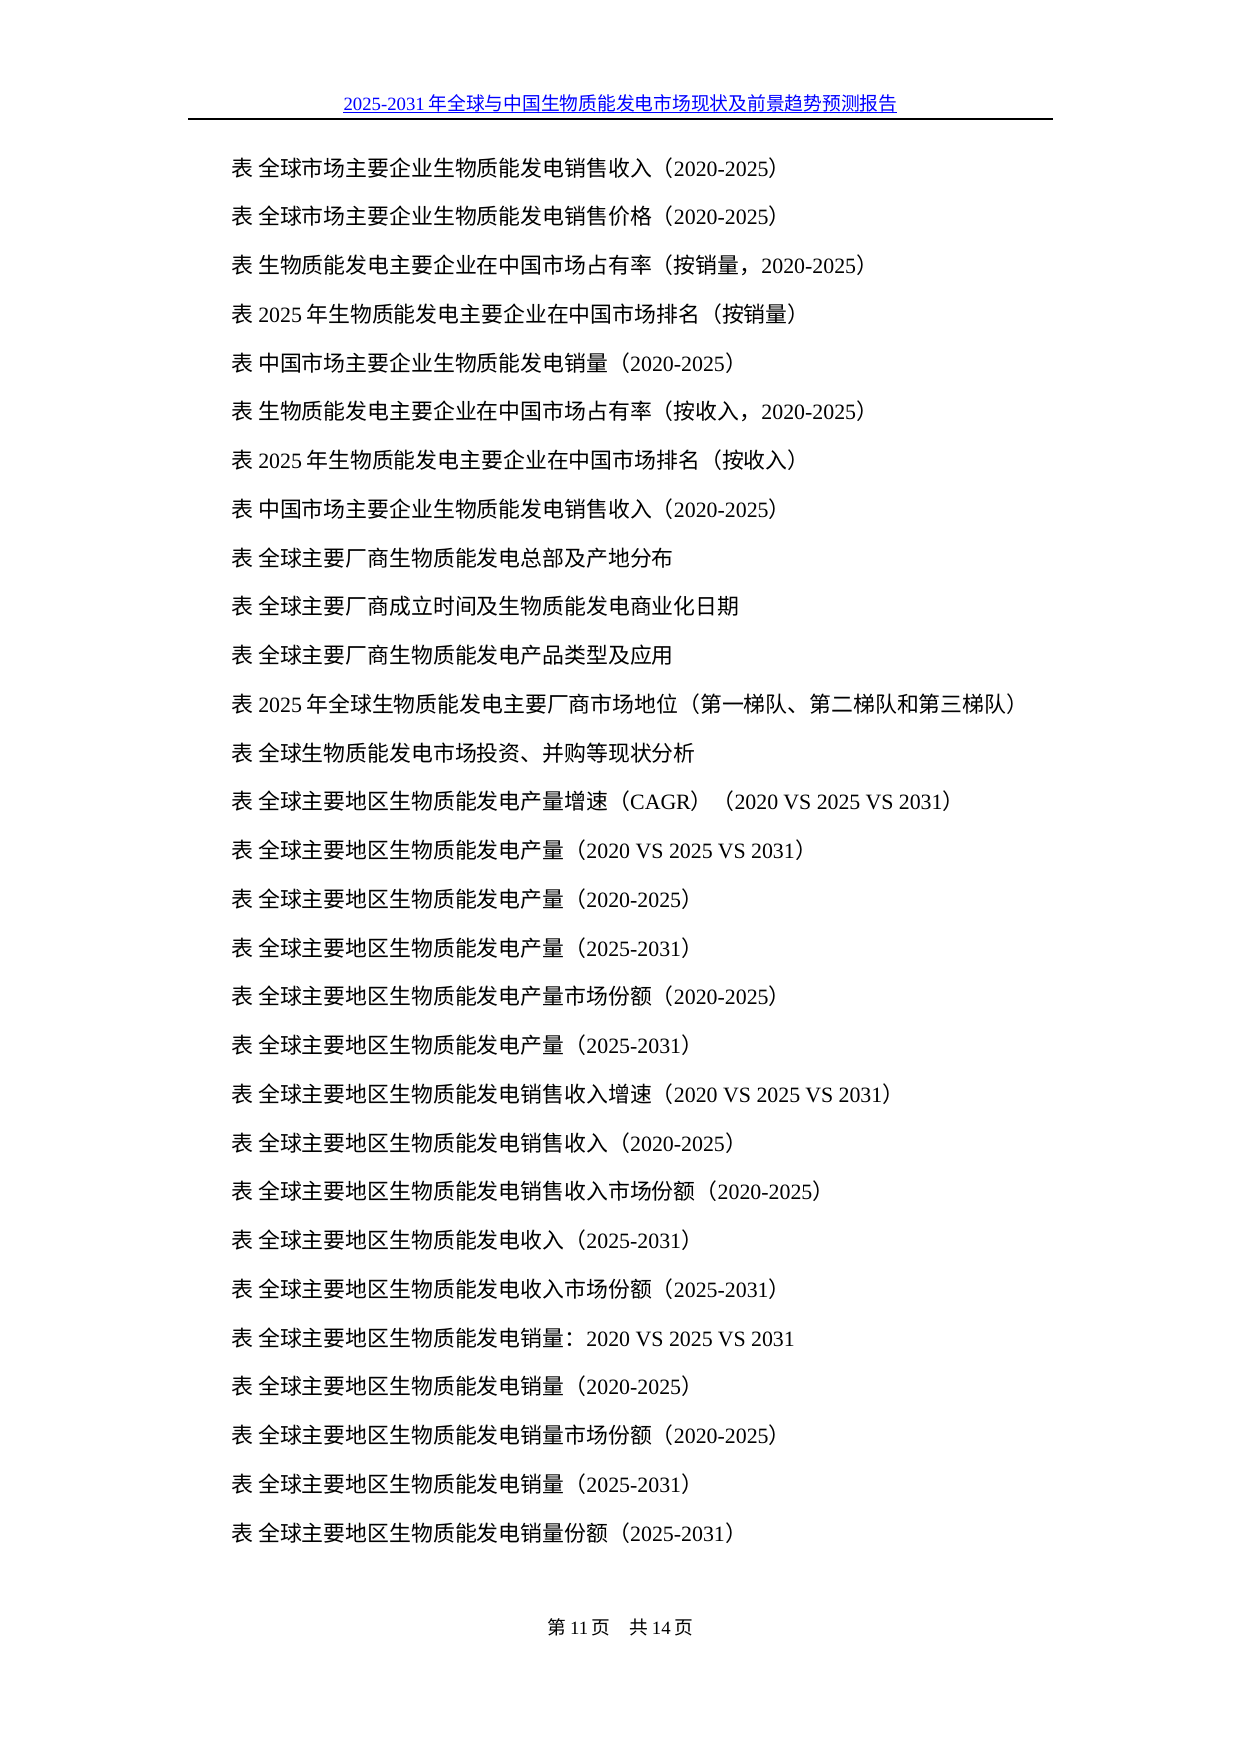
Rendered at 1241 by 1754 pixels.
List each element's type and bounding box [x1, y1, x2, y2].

text [187, 150, 1053, 1548]
